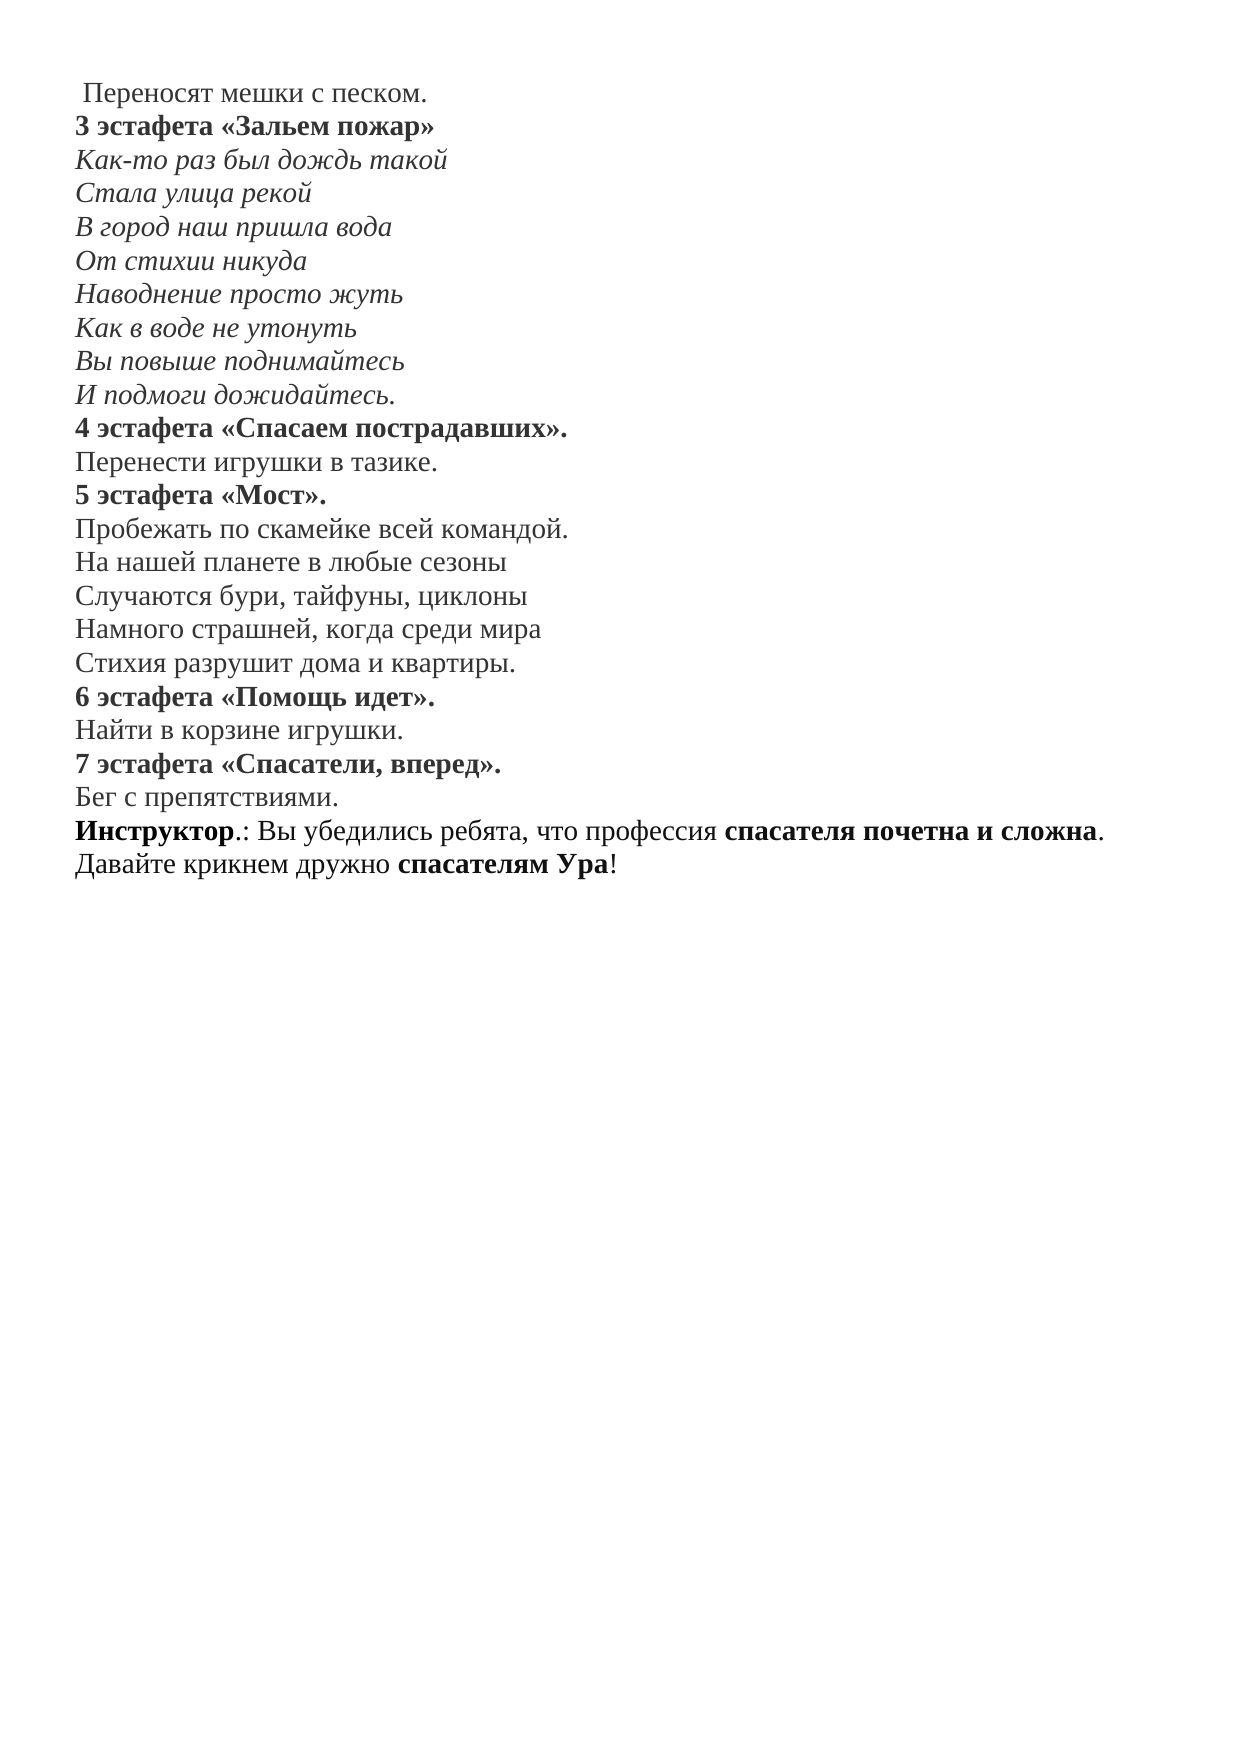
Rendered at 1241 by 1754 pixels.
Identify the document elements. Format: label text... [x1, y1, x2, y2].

text 5 эстафета «Мост». [75, 477, 1165, 511]
text 4 эстафета «Спасаем пострадавших». [75, 410, 1165, 444]
text Стала улица рекой [75, 176, 1165, 209]
text 3 эстафета «Зальем пожар» [75, 108, 1165, 142]
text И подмоги дожидайтесь. [75, 377, 1165, 410]
text Пробежать по скамейке всей командой. [75, 511, 1165, 544]
text Найти в корзине игрушки. [75, 712, 1165, 746]
text Переносят мешки с песком. [75, 75, 1165, 108]
text Перенести игрушки в тазике. [75, 444, 1165, 477]
text На нашей планете в любые сезоны [75, 544, 1165, 578]
text Наводнение просто жуть [75, 276, 1165, 310]
text 6 эстафета «Помощь идет». [75, 679, 1165, 712]
text Инструктор.: Вы убедились ребята, что профессия спасателя почетна и сложна. [75, 813, 1165, 846]
text В город наш пришла вода [75, 209, 1165, 243]
text От стихии никуда [75, 243, 1165, 276]
text Как в воде не утонуть [75, 310, 1165, 343]
text Случаются бури, тайфуны, циклоны [75, 578, 1165, 612]
text Вы повыше поднимайтесь [75, 343, 1165, 377]
text Как-то раз был дождь такой [75, 142, 1165, 176]
text Бег с препятствиями. [75, 779, 1165, 813]
text Намного страшней, когда среди мира [75, 612, 1165, 645]
text 7 эстафета «Спасатели, вперед». [75, 746, 1165, 779]
text Стихия разрушит дома и квартиры. [75, 645, 1165, 679]
text Давайте крикнем дружно спасателям Ура! [75, 846, 1165, 880]
